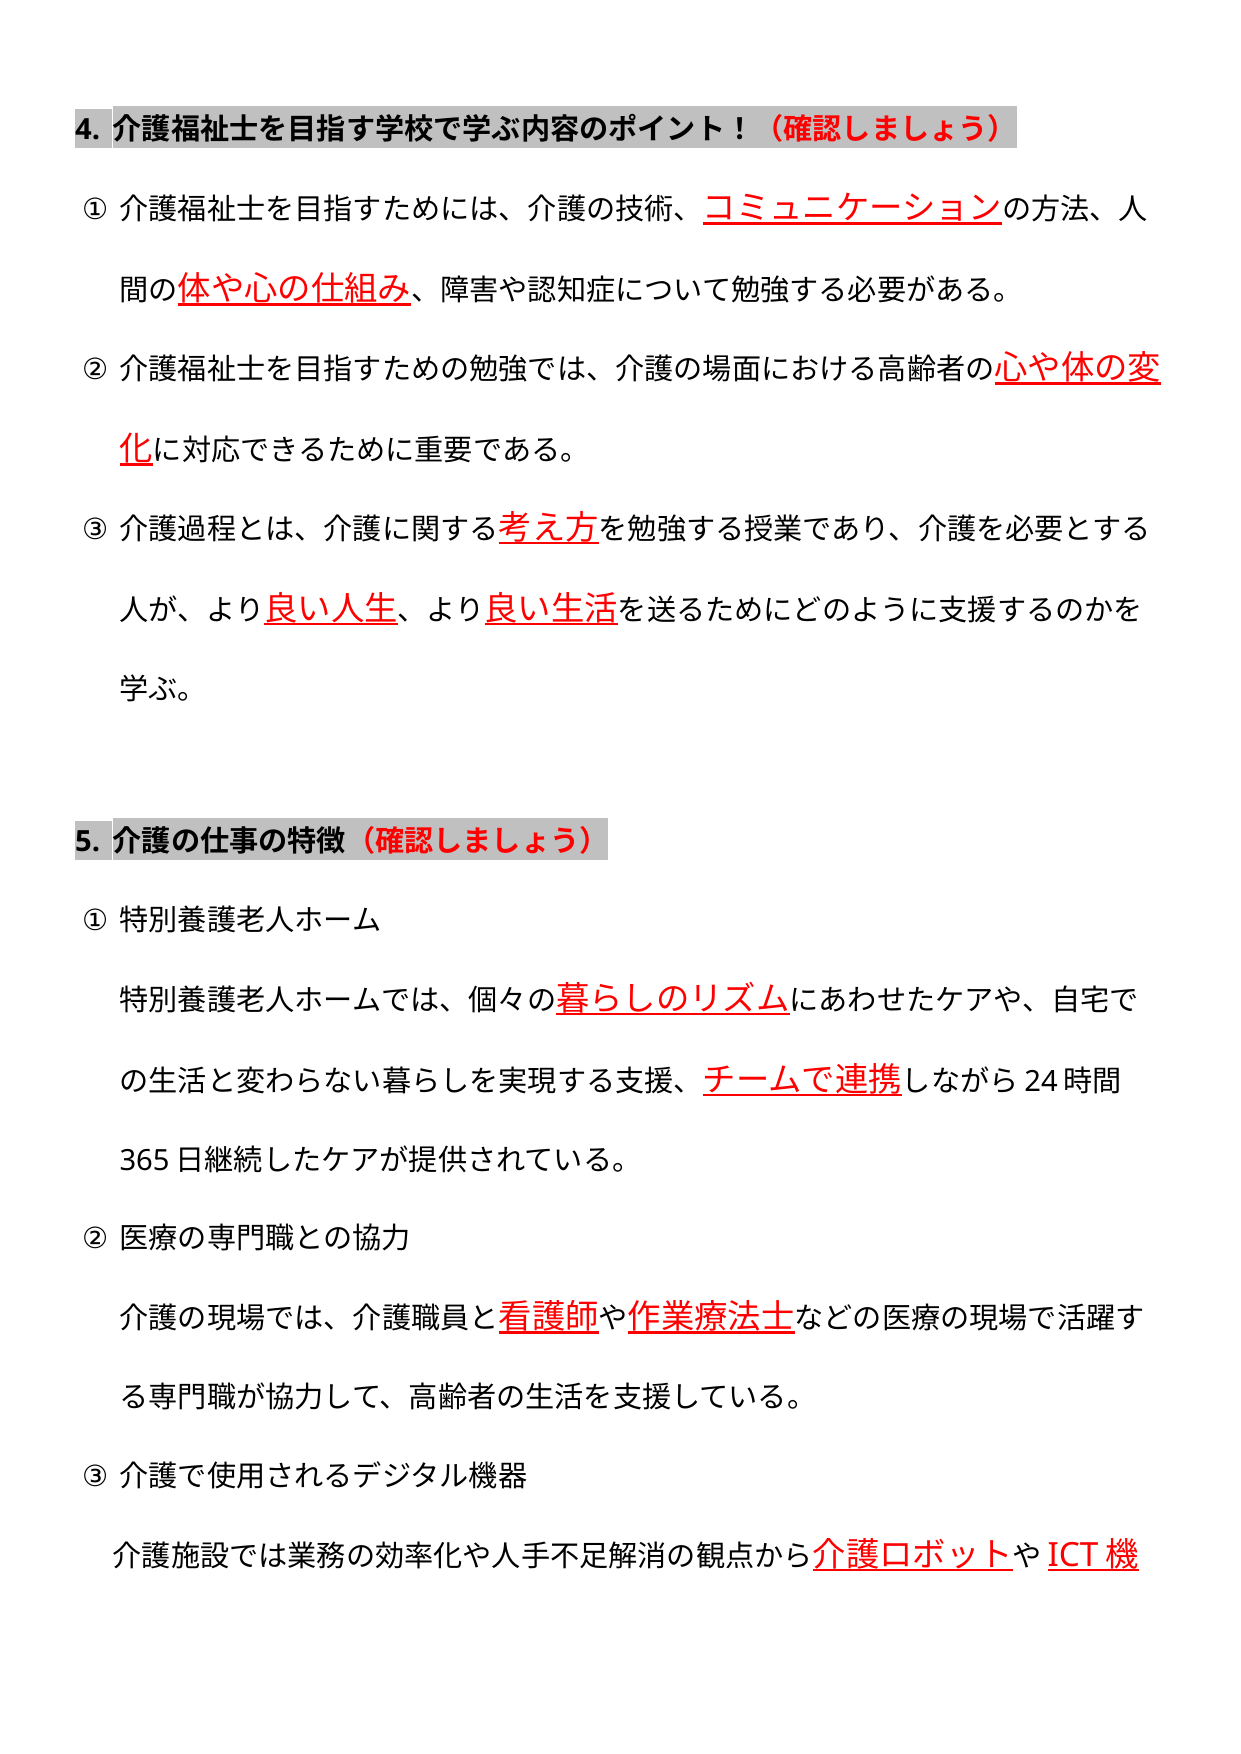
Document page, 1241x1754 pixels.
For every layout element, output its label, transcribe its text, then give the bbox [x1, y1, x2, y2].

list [112, 1514, 1165, 1589]
list 介護福祉士を目指すための勉強では、介護の場面における高齢者の心や体の変化に対応できるために重要である。 [82, 328, 1165, 483]
list 特別養護老人ホーム [82, 880, 1165, 955]
list 介護福祉士を目指すためには、介護の技術、コミュニケーションの方法、人間の体や心の仕組み、障害や認知症について勉強する必要がある。 [82, 168, 1165, 324]
list 介護過程とは、介護に関する考え方を勉強する授業であり、介護を必要とする人が、より良い人生、より良い生活を送るためにどのように支援するのかを学ぶ。 [82, 487, 1165, 724]
list 介護の仕事の特徴（確認しましょう） [75, 802, 1165, 877]
list 医療の専門職との協力 [82, 1198, 1165, 1273]
list 介護で使用されるデジタル機器 [82, 1436, 1165, 1511]
list 介護の現場では、介護職員と看護師や作業療法士などの医療の現場で活躍する専門職が協力して、高齢者の生活を支援している。 [119, 1277, 1165, 1433]
list 介護福祉士を目指す学校で学ぶ内容のポイント！（確認しましょう） [75, 89, 1165, 164]
list 特別養護老人ホームでは、個々の暮らしのリズムにあわせたケアや、自宅での生活と変わらない暮らしを実現する支援、チームで連携しながら24時間365日継続したケアが提供されている。 [119, 958, 1165, 1195]
